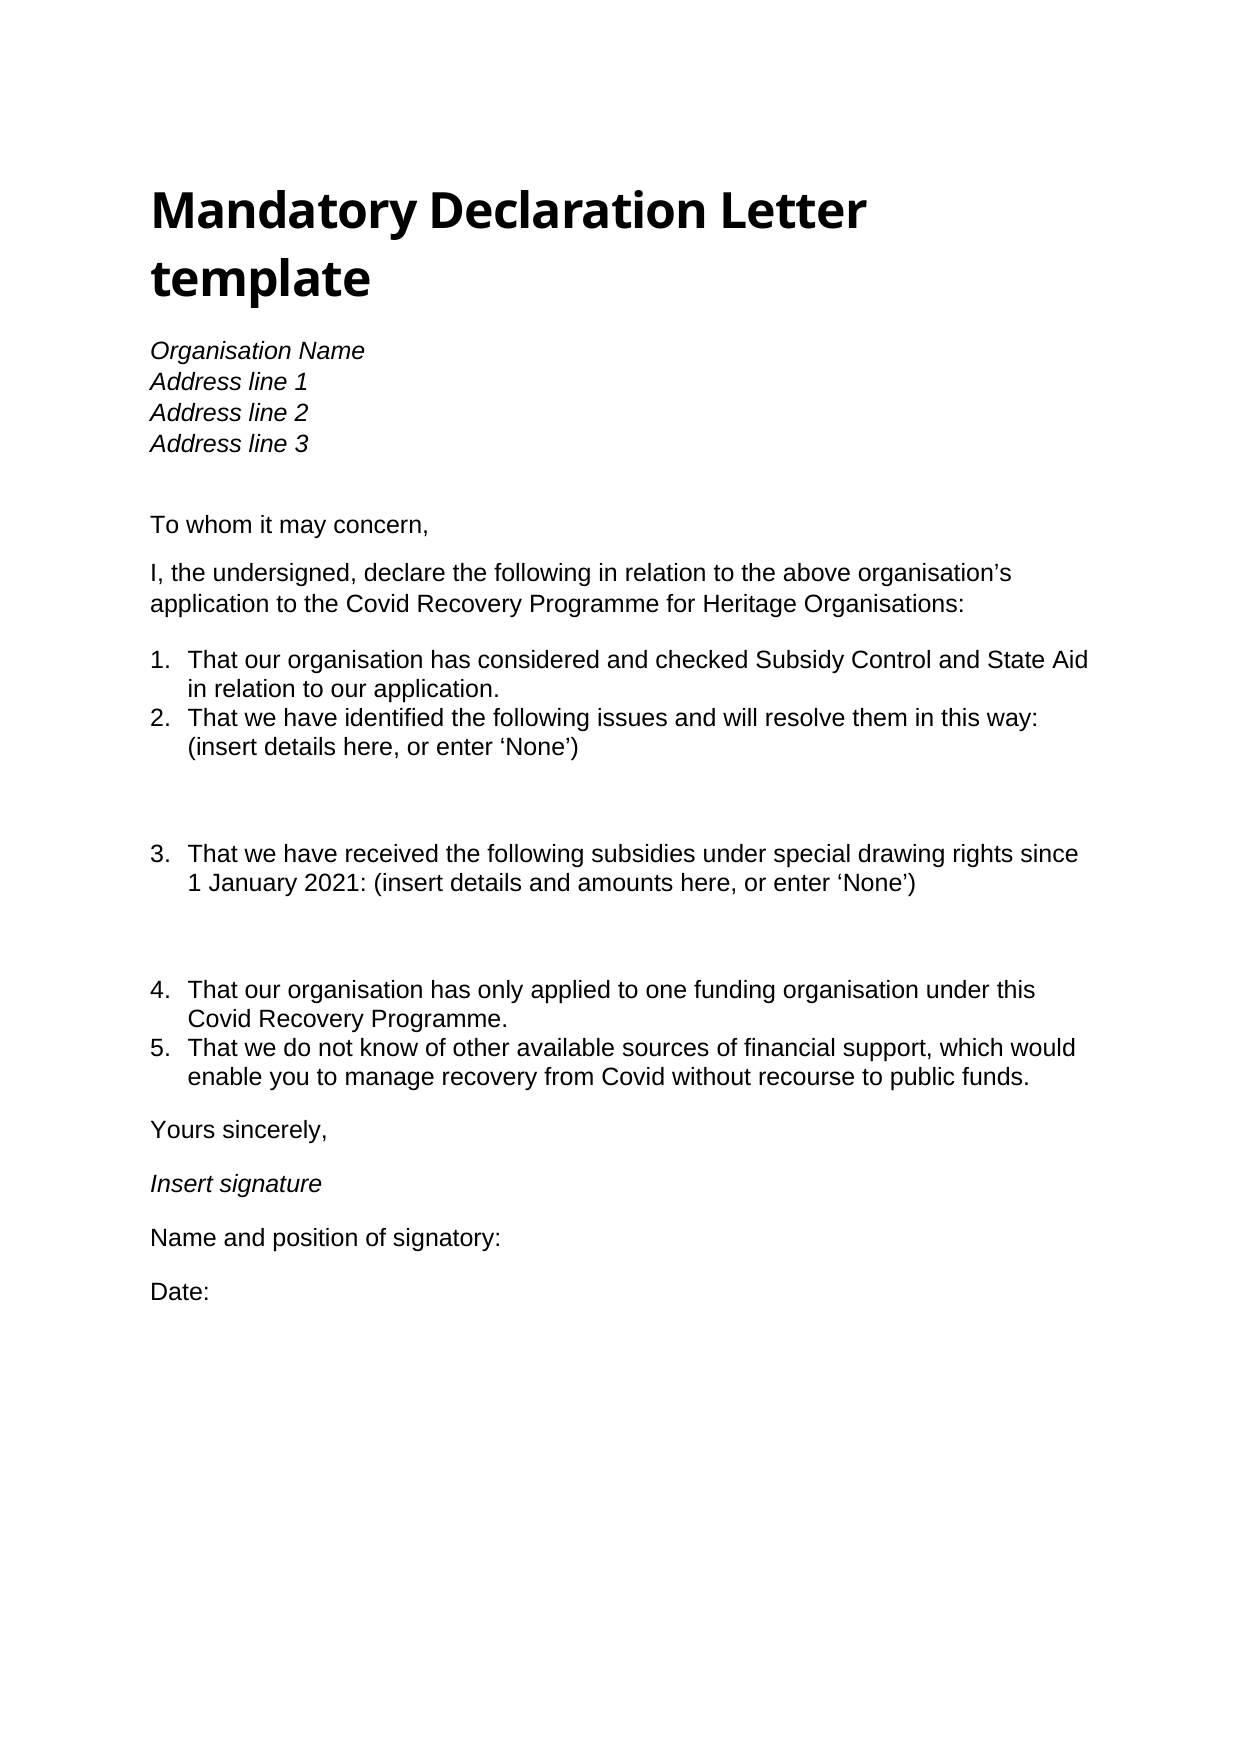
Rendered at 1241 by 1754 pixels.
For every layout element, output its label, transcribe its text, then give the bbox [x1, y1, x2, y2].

list That we do not know of other available sources of financial support, which would enable you to manage recovery from Covid without recourse to public funds. [150, 1033, 1090, 1090]
subtitle Mandatory Declaration Letter template [150, 175, 1090, 311]
list That our organisation has only applied to one funding organisation under this Covid Recovery Programme. [150, 975, 1090, 1033]
list That our organisation has considered and checked Subsidy Control and State Aid in relation to our application. [150, 645, 1090, 703]
text Address line 3 [150, 429, 1090, 458]
text To whom it may concern, [150, 510, 1090, 539]
text Organisation Name [150, 336, 1090, 365]
text I, the undersigned, declare the following in relation to the above organisation’s application to the Covid Recovery Programme for Heritage Organisations: [150, 558, 1090, 618]
text Date: [150, 1276, 1090, 1305]
text Address line 2 [150, 398, 1090, 427]
text Name and position of signatory: [150, 1223, 1090, 1251]
text Yours sincerely, [150, 1115, 1090, 1144]
list That we have received the following subsidies under special drawing rights since 1 January 2021: (insert details and amounts here, or enter ‘None’) [150, 839, 1090, 896]
list That we have identified the following issues and will resolve them in this way: (insert details here, or enter ‘None’) [150, 703, 1090, 760]
text Address line 1 [150, 367, 1090, 396]
text Insert signature [150, 1169, 1090, 1198]
